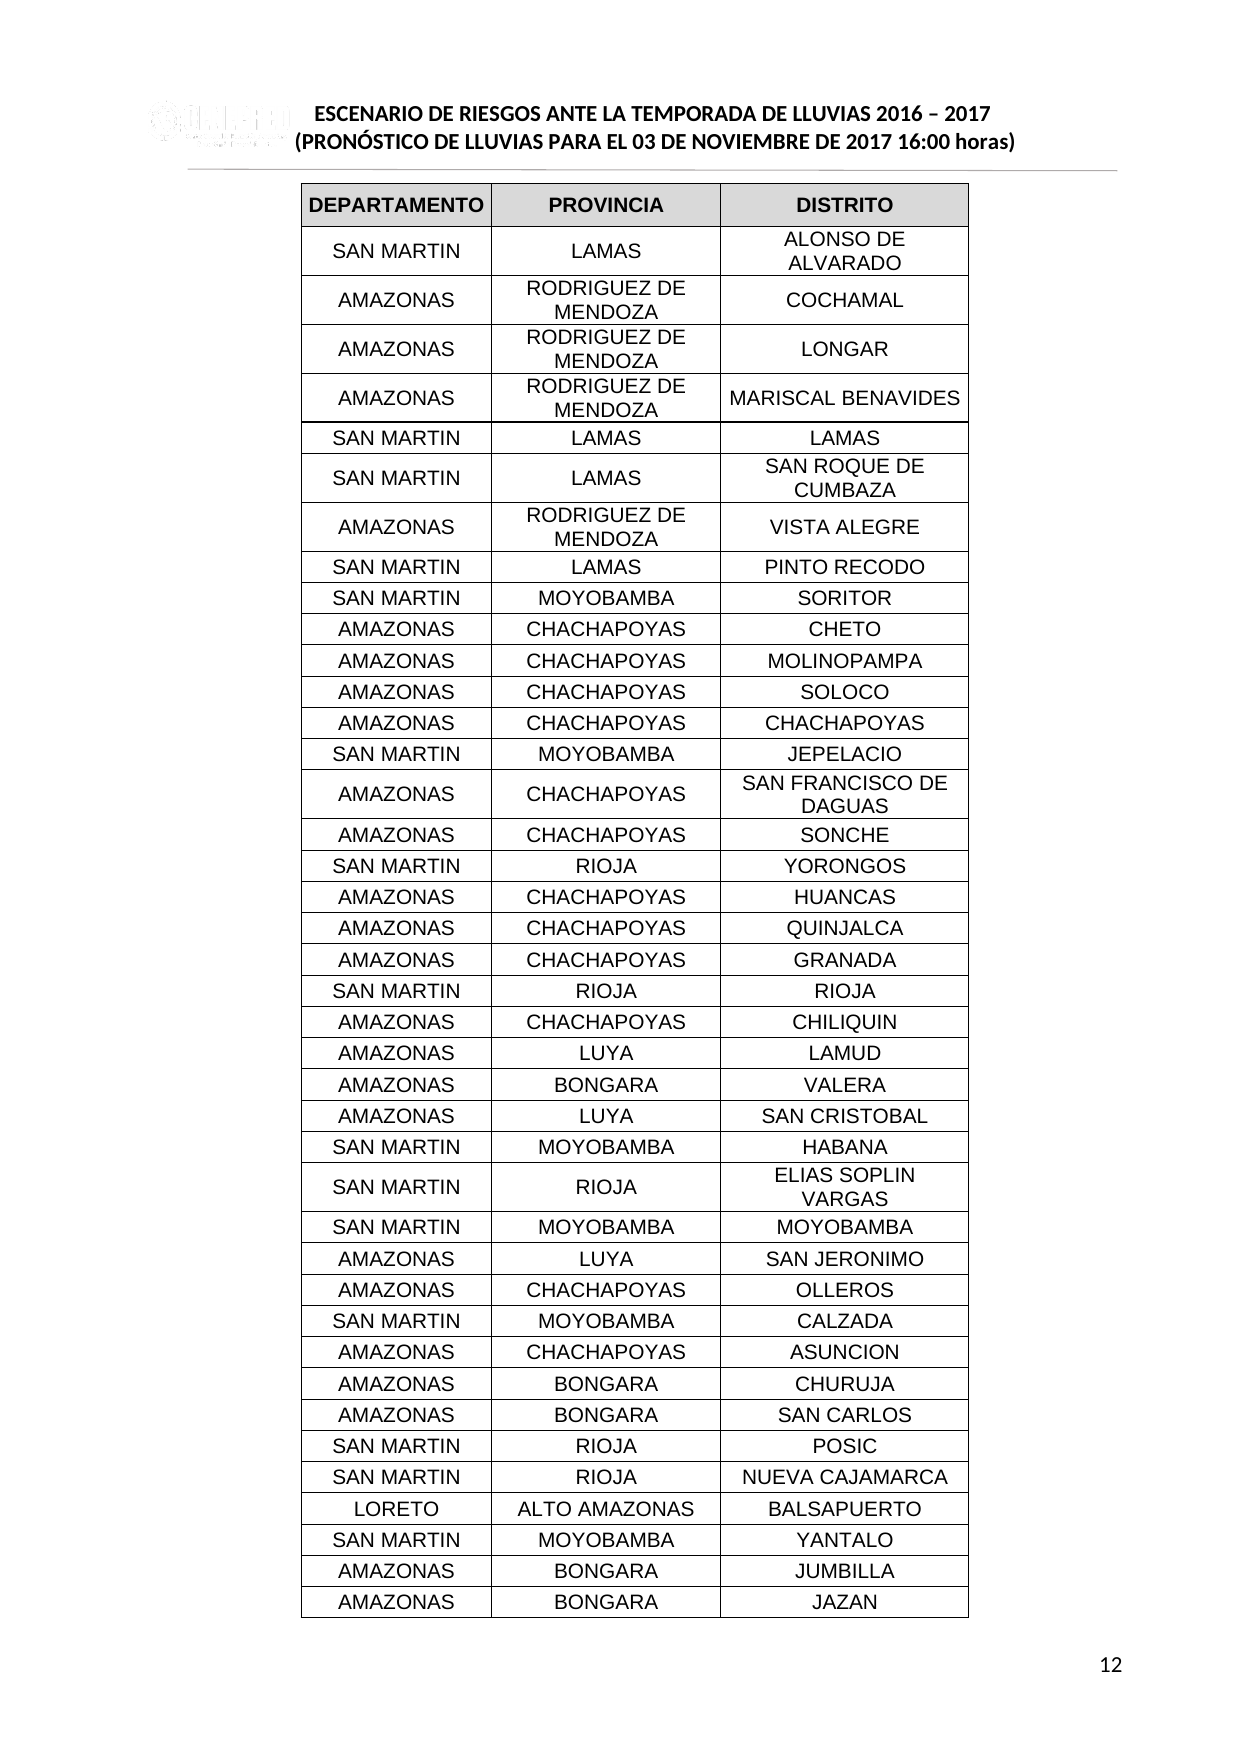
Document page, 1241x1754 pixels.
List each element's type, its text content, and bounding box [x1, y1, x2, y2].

table_cell AMAZONAS [302, 645, 491, 676]
table_cell VALERA [721, 1069, 968, 1099]
table_cell RODRIGUEZ DE MENDOZA [492, 325, 720, 372]
table_cell SAN MARTIN [302, 1431, 491, 1461]
table_cell SAN CRISTOBAL [721, 1101, 968, 1131]
table_cell SAN FRANCISCO DE DAGUAS [721, 770, 968, 818]
table_cell CHACHAPOYAS [492, 1275, 720, 1305]
table_cell CHACHAPOYAS [492, 1007, 720, 1037]
table_cell CHACHAPOYAS [492, 1337, 720, 1367]
table_cell AMAZONAS [302, 503, 491, 551]
table_cell ALONSO DE ALVARADO [721, 227, 968, 274]
table_cell OLLEROS [721, 1275, 968, 1305]
table_cell CHACHAPOYAS [492, 819, 720, 849]
table_cell CHACHAPOYAS [492, 913, 720, 943]
table_cell SOLOCO [721, 677, 968, 707]
table_cell RIOJA [492, 976, 720, 1006]
table_cell HABANA [721, 1132, 968, 1162]
table_cell JAZAN [721, 1587, 968, 1617]
table_cell ELIAS SOPLIN VARGAS [721, 1163, 968, 1211]
table_cell AMAZONAS [302, 1556, 491, 1586]
table_cell ALTO AMAZONAS [492, 1493, 720, 1523]
table_cell SAN MARTIN [302, 423, 491, 453]
table_cell CHACHAPOYAS [492, 708, 720, 738]
picture [147, 100, 290, 148]
table_cell MOYOBAMBA [492, 1212, 720, 1242]
table_cell LAMAS [721, 423, 968, 453]
table_cell MOYOBAMBA [492, 1306, 720, 1336]
table_cell CHACHAPOYAS [721, 708, 968, 738]
table_cell SAN MARTIN [302, 851, 491, 881]
table_cell AMAZONAS [302, 1400, 491, 1430]
table_cell SORITOR [721, 583, 968, 613]
table_cell CHACHAPOYAS [492, 944, 720, 974]
table_cell SONCHE [721, 819, 968, 849]
table_cell MOLINOPAMPA [721, 645, 968, 676]
table_cell AMAZONAS [302, 1069, 491, 1099]
table_cell AMAZONAS [302, 1368, 491, 1398]
table_cell RODRIGUEZ DE MENDOZA [492, 503, 720, 551]
table_cell AMAZONAS [302, 1243, 491, 1273]
table_cell PINTO RECODO [721, 552, 968, 582]
table_cell LUYA [492, 1038, 720, 1068]
table_cell SAN MARTIN [302, 583, 491, 613]
table_cell LUYA [492, 1243, 720, 1273]
table_cell AMAZONAS [302, 770, 491, 818]
table_cell MOYOBAMBA [492, 1525, 720, 1555]
table_cell SAN MARTIN [302, 976, 491, 1006]
table_cell BONGARA [492, 1400, 720, 1430]
table_cell LAMAS [492, 227, 720, 274]
table_cell COCHAMAL [721, 276, 968, 323]
table_cell RIOJA [492, 1163, 720, 1211]
table_cell SAN MARTIN [302, 1163, 491, 1211]
table_cell ASUNCION [721, 1337, 968, 1367]
table_cell RIOJA [492, 851, 720, 881]
table_cell SAN MARTIN [302, 1525, 491, 1555]
table_cell POSIC [721, 1431, 968, 1461]
table_cell JEPELACIO [721, 739, 968, 769]
table_cell AMAZONAS [302, 913, 491, 943]
table_cell BALSAPUERTO [721, 1493, 968, 1523]
table_cell CHACHAPOYAS [492, 770, 720, 818]
table_cell SAN MARTIN [302, 1306, 491, 1336]
table_cell CHACHAPOYAS [492, 882, 720, 912]
table_cell SAN MARTIN [302, 1212, 491, 1242]
table_cell YORONGOS [721, 851, 968, 881]
table_cell BONGARA [492, 1069, 720, 1099]
table_cell AMAZONAS [302, 1007, 491, 1037]
table_cell CHACHAPOYAS [492, 645, 720, 676]
table_cell AMAZONAS [302, 677, 491, 707]
table_cell SAN MARTIN [302, 1462, 491, 1492]
table_cell LORETO [302, 1493, 491, 1523]
table_cell CHACHAPOYAS [492, 614, 720, 644]
table_cell MOYOBAMBA [492, 1132, 720, 1162]
table_cell MOYOBAMBA [721, 1212, 968, 1242]
table_cell BONGARA [492, 1587, 720, 1617]
table_cell QUINJALCA [721, 913, 968, 943]
table_cell SAN CARLOS [721, 1400, 968, 1430]
table_cell YANTALO [721, 1525, 968, 1555]
table_cell AMAZONAS [302, 819, 491, 849]
table_cell LAMAS [492, 552, 720, 582]
table_cell SAN MARTIN [302, 227, 491, 274]
table_header PROVINCIA [492, 184, 720, 226]
table_cell AMAZONAS [302, 325, 491, 372]
table_cell SAN MARTIN [302, 454, 491, 502]
table_cell CALZADA [721, 1306, 968, 1336]
table_cell MOYOBAMBA [492, 739, 720, 769]
table_cell CHURUJA [721, 1368, 968, 1398]
table_cell RODRIGUEZ DE MENDOZA [492, 374, 720, 421]
table_header DISTRITO [721, 184, 968, 226]
table_cell BONGARA [492, 1556, 720, 1586]
table_cell SAN MARTIN [302, 1132, 491, 1162]
table_header DEPARTAMENTO [302, 184, 491, 226]
table_cell NUEVA CAJAMARCA [721, 1462, 968, 1492]
table_cell JUMBILLA [721, 1556, 968, 1586]
table_cell AMAZONAS [302, 944, 491, 974]
table_cell RIOJA [721, 976, 968, 1006]
table_cell RIOJA [492, 1431, 720, 1461]
table_cell BONGARA [492, 1368, 720, 1398]
table_cell VISTA ALEGRE [721, 503, 968, 551]
table_cell LAMAS [492, 423, 720, 453]
table_cell LUYA [492, 1101, 720, 1131]
table_cell RIOJA [492, 1462, 720, 1492]
table_cell CHETO [721, 614, 968, 644]
table_cell AMAZONAS [302, 1587, 491, 1617]
table_cell RODRIGUEZ DE MENDOZA [492, 276, 720, 323]
table_cell AMAZONAS [302, 708, 491, 738]
table_cell CHACHAPOYAS [492, 677, 720, 707]
table_cell AMAZONAS [302, 374, 491, 421]
table_cell SAN JERONIMO [721, 1243, 968, 1273]
table_cell MARISCAL BENAVIDES [721, 374, 968, 421]
table_cell AMAZONAS [302, 882, 491, 912]
table_cell HUANCAS [721, 882, 968, 912]
table_cell LAMUD [721, 1038, 968, 1068]
table_cell SAN MARTIN [302, 739, 491, 769]
table_cell CHILIQUIN [721, 1007, 968, 1037]
table_cell AMAZONAS [302, 1275, 491, 1305]
table_cell AMAZONAS [302, 1337, 491, 1367]
table_cell SAN ROQUE DE CUMBAZA [721, 454, 968, 502]
table_cell LONGAR [721, 325, 968, 372]
table_cell AMAZONAS [302, 1038, 491, 1068]
table_cell SAN MARTIN [302, 552, 491, 582]
table_cell LAMAS [492, 454, 720, 502]
table_cell GRANADA [721, 944, 968, 974]
table_cell AMAZONAS [302, 614, 491, 644]
table_cell MOYOBAMBA [492, 583, 720, 613]
table_cell AMAZONAS [302, 276, 491, 323]
table_cell AMAZONAS [302, 1101, 491, 1131]
